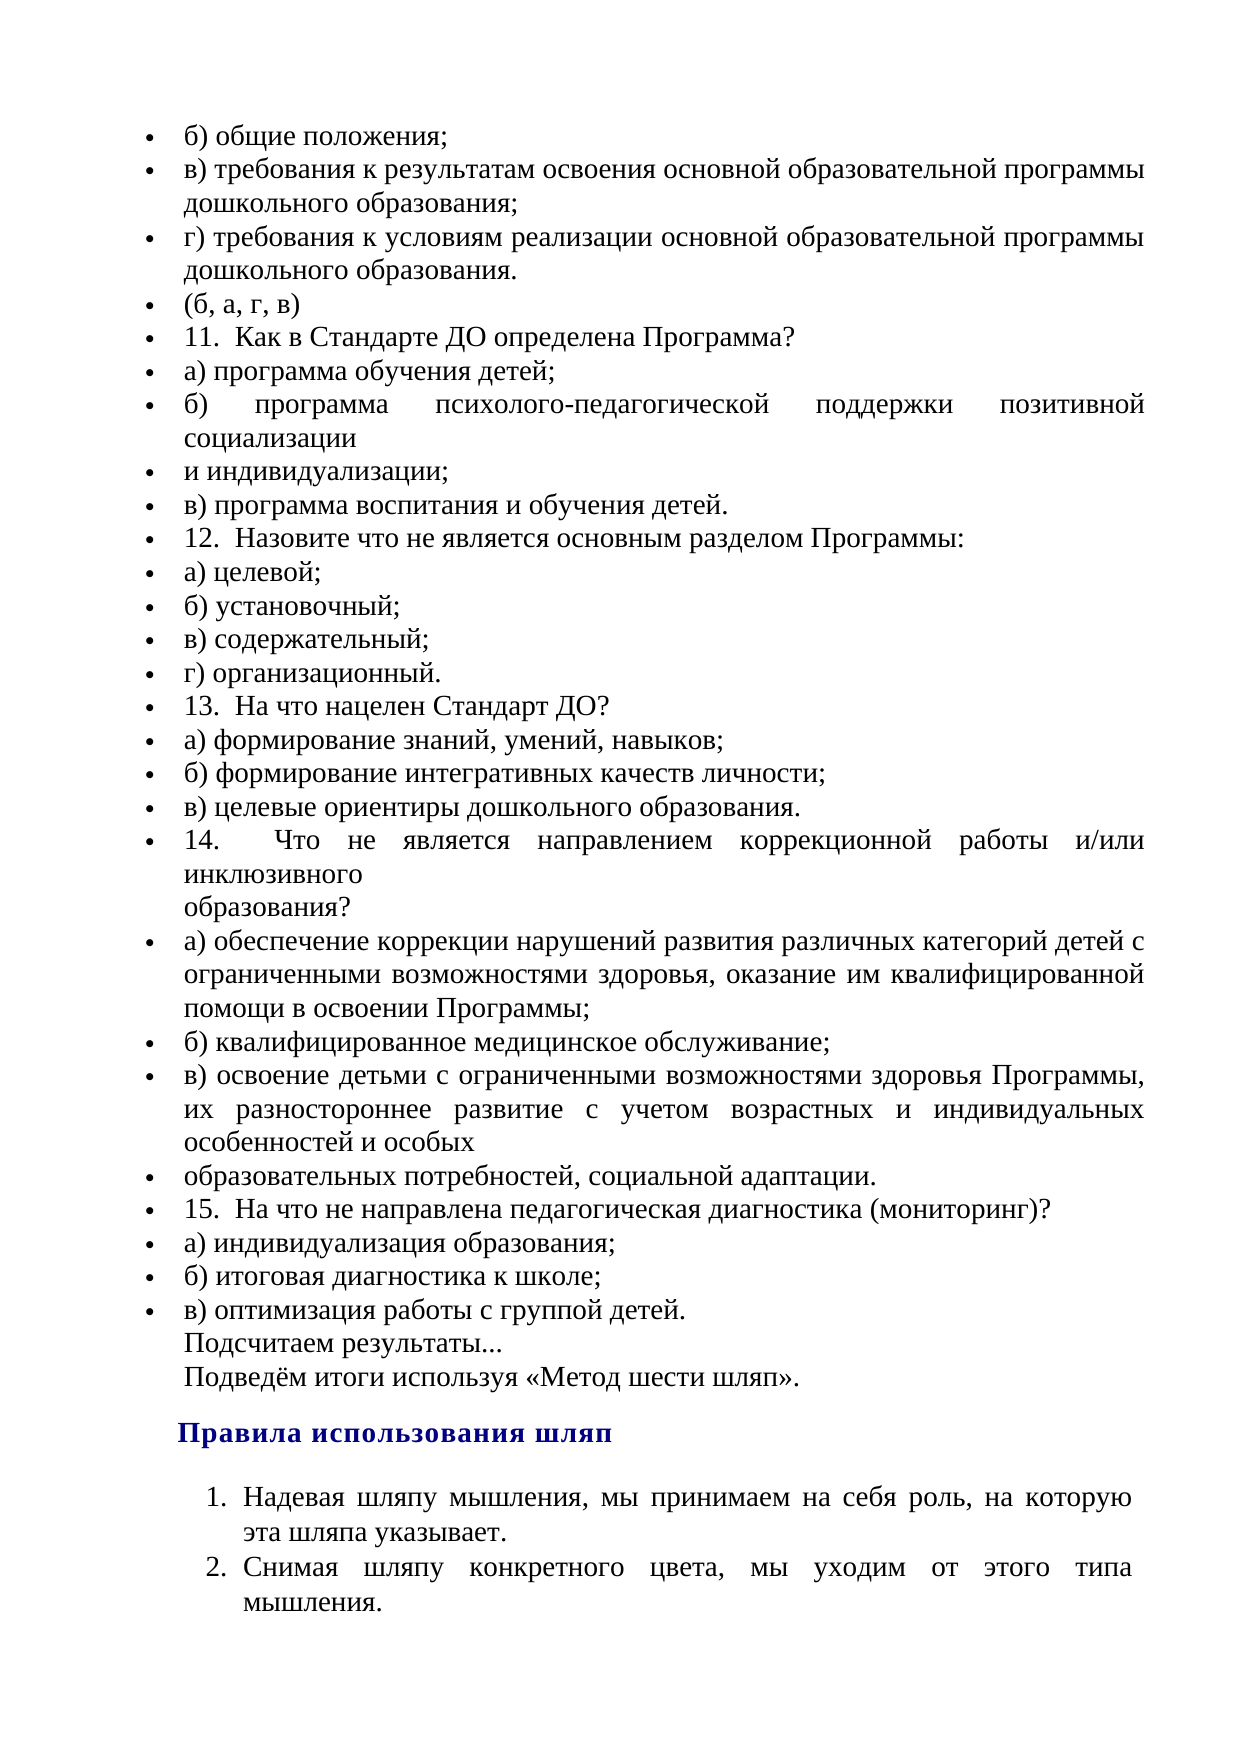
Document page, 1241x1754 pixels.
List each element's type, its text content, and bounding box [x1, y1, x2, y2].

list а) программа обучения детей; [146, 353, 1145, 386]
list г) требования к условиям реализации основной образовательной программы дошкольного образования. [146, 219, 1145, 286]
list Надевая шляпу мышления, мы принимаем на себя роль, на которую эта шляпа указывает. [205, 1478, 1133, 1548]
list и индивидуализации; [146, 453, 1145, 487]
list б) программа психолого-педагогической поддержки позитивной социализации [146, 386, 1145, 453]
list б) общие положения; [146, 118, 1145, 152]
list б) итоговая диагностика к школе; [146, 1258, 1145, 1292]
list б) квалифицированное медицинское обслуживание; [146, 1024, 1145, 1057]
list а) обеспечение коррекции нарушений развития различных категорий детей с ограниченными возможностями здоровья, оказание им квалифицированной помощи в освоении Программы; [146, 923, 1145, 1024]
list в) программа воспитания и обучения детей. [146, 487, 1145, 521]
list 12. Назовите что не является основным разделом Программы: [146, 521, 1145, 554]
list б) формирование интегративных качеств личности; [146, 755, 1145, 789]
text Правила использования шляп [177, 1411, 1152, 1449]
list а) целевой; [146, 554, 1145, 588]
list в) освоение детьми с ограниченными возможностями здоровья Программы, их разностороннее развитие с учетом возрастных и индивидуальных особенностей и особых [146, 1057, 1145, 1158]
list б) установочный; [146, 588, 1145, 621]
list в) требования к результатам освоения основной образовательной программы дошкольного образования; [146, 152, 1145, 219]
list в) оптимизация работы с группой детей. [146, 1292, 1145, 1326]
list а) индивидуализация образования; [146, 1225, 1145, 1258]
list в) целевые ориентиры дошкольного образования. [146, 789, 1145, 822]
list а) формирование знаний, умений, навыков; [146, 722, 1145, 755]
text Подсчитаем результаты... [183, 1326, 1145, 1359]
list (б, а, г, в) [146, 286, 1145, 319]
list 14. Что не является направлением коррекционной работы и/или инклюзивного [146, 822, 1145, 889]
list в) содержательный; [146, 621, 1145, 655]
list 15. На что не направлена педагогическая диагностика (мониторинг)? [146, 1191, 1145, 1225]
list образовательных потребностей, социальной адаптации. [146, 1158, 1145, 1191]
list г) организационный. [146, 655, 1145, 688]
text Подведём итоги используя «Метод шести шляп». [183, 1359, 1145, 1393]
list 13. На что нацелен Стандарт ДО? [146, 688, 1145, 722]
list Снимая шляпу конкретного цвета, мы уходим от этого типа мышления. [205, 1548, 1133, 1618]
list 11. Как в Стандарте ДО определена Программа? [146, 319, 1145, 353]
text образования? [183, 889, 1145, 923]
